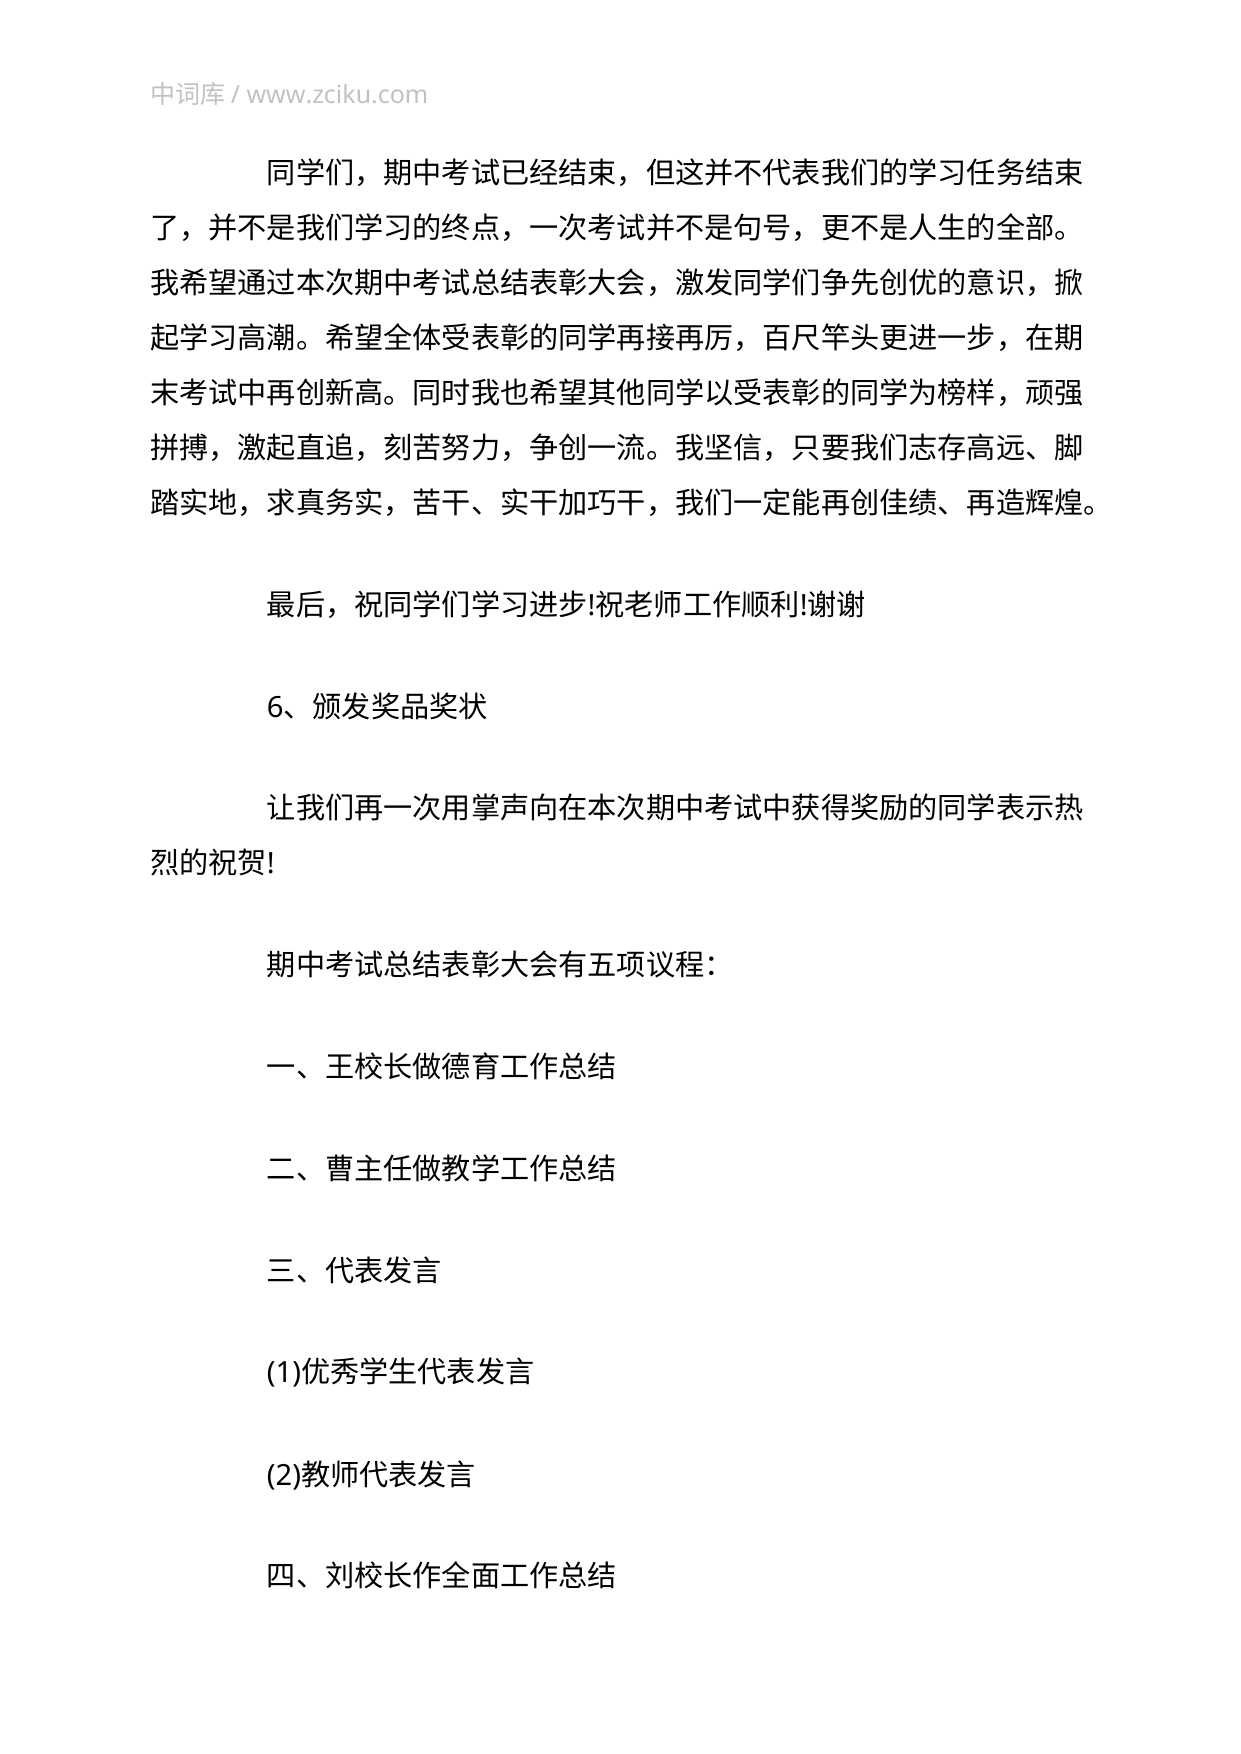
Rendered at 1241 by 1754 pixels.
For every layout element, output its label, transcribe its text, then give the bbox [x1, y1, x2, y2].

text 三、代表发言 [150, 1247, 1090, 1289]
text 同学们，期中考试已经结束，但这并不代表我们的学习任务结束了，并不是我们学习的终点，一次考试并不是句号，更不是人生的全部。我希望通过本次期中考试总结表彰大会，激发同学们争先创优的意识，掀起学习高潮。希望全体受表彰的同学再接再厉，百尺竿头更进一步，在期末考试中再创新高。同时我也希望其他同学以受表彰的同学为榜样，顽强拼搏，激起直追，刻苦努力，争创一流。我坚信，只要我们志存高远、脚踏实地，求真务实，苦干、实干加巧干，我们一定能再创佳绩、再造辉煌。 [150, 150, 1090, 522]
text 让我们再一次用掌声向在本次期中考试中获得奖励的同学表示热烈的祝贺! [150, 785, 1090, 882]
text (1)优秀学生代表发言 [150, 1349, 1090, 1391]
text 一、王校长做德育工作总结 [150, 1044, 1090, 1086]
text (2)教师代表发言 [150, 1451, 1090, 1493]
text 6、颁发奖品奖状 [150, 683, 1090, 726]
text 最后，祝同学们学习进步!祝老师工作顺利!谢谢 [150, 581, 1090, 623]
text 二、曹主任做教学工作总结 [150, 1146, 1090, 1188]
text 期中考试总结表彰大会有五项议程： [150, 942, 1090, 984]
text 四、刘校长作全面工作总结 [150, 1553, 1090, 1595]
